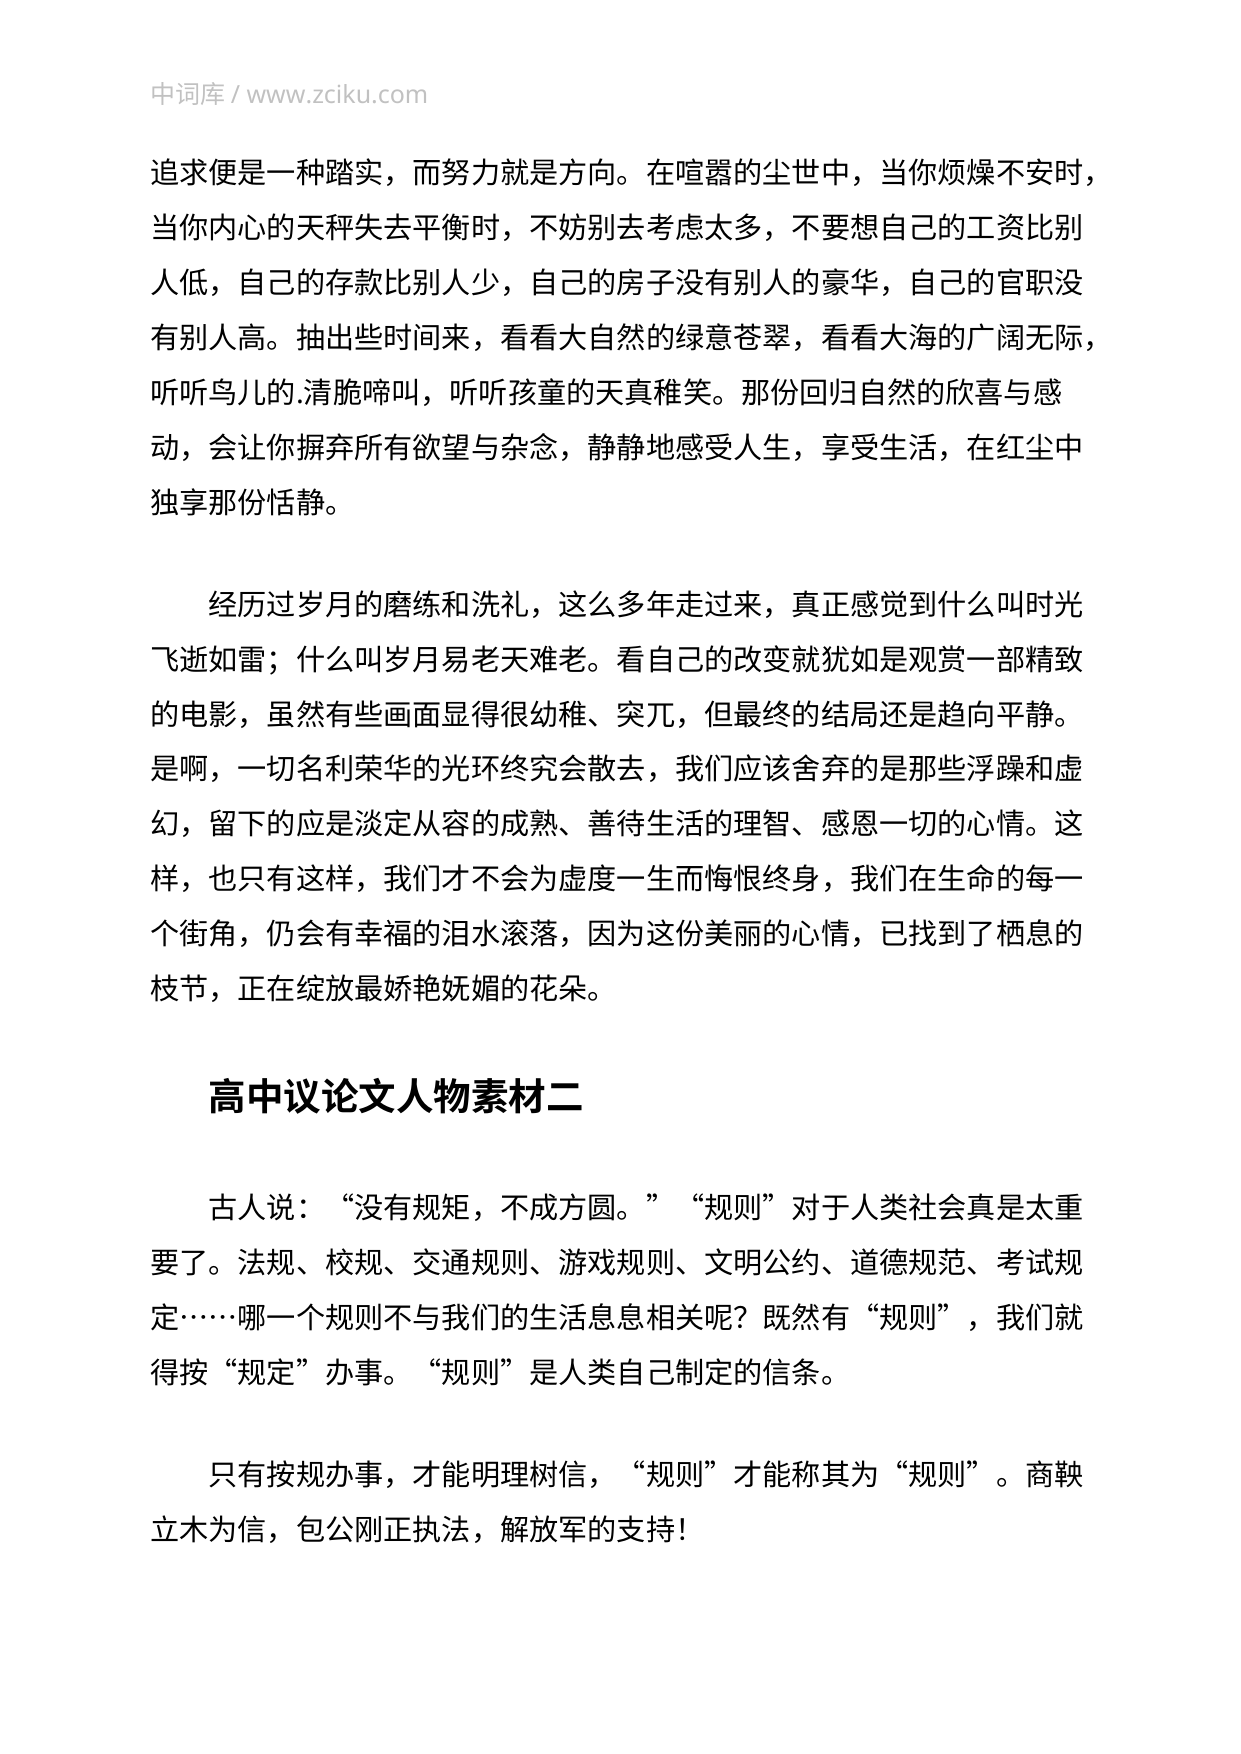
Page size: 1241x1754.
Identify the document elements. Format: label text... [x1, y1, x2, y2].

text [150, 150, 1090, 522]
text 只有按规办事，才能明理树信，“规则”才能称其为“规则”。商鞅立木为信，包公刚正执法，解放军的支持！ [150, 1451, 1090, 1548]
text 古人说：“没有规矩，不成方圆。”“规则”对于人类社会真是太重要了。法规、校规、交通规则、游戏规则、文明公约、道德规范、考试规定……哪一个规则不与我们的生活息息相关呢？既然有“规则”，我们就得按“规定”办事。“规则”是人类自己制定的信条。 [150, 1185, 1090, 1392]
text 高中议论文人物素材二 [150, 1067, 1090, 1122]
text 经历过岁月的磨练和洗礼，这么多年走过来，真正感觉到什么叫时光飞逝如雷；什么叫岁月易老天难老。看自己的改变就犹如是观赏一部精致的电影，虽然有些画面显得很幼稚、突兀，但最终的结局还是趋向平静。是啊，一切名利荣华的光环终究会散去，我们应该舍弃的是那些浮躁和虚幻，留下的应是淡定从容的成熟、善待生活的理智、感恩一切的心情。这样，也只有这样，我们才不会为虚度一生而悔恨终身，我们在生命的每一个街角，仍会有幸福的泪水滚落，因为这份美丽的心情，已找到了栖息的枝节，正在绽放最娇艳妩媚的花朵。 [150, 581, 1090, 1008]
